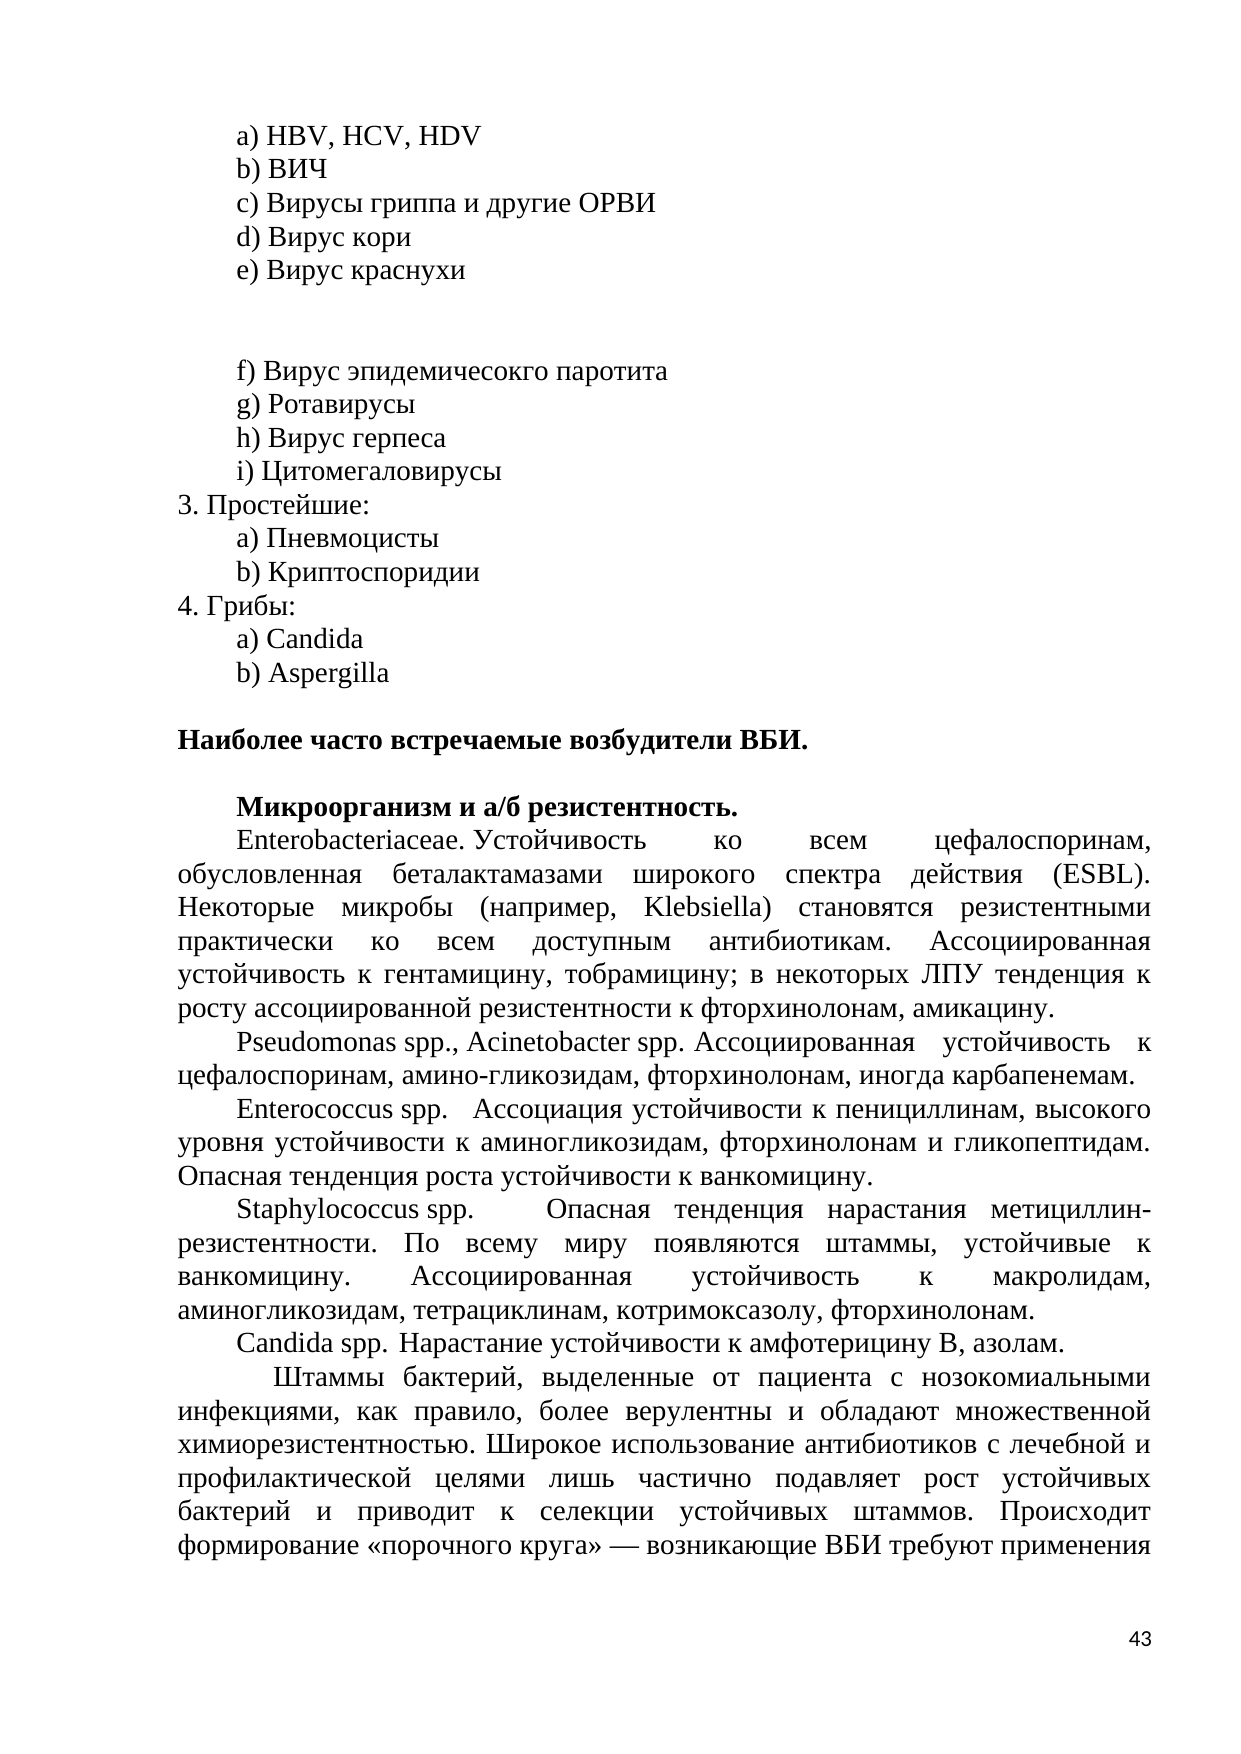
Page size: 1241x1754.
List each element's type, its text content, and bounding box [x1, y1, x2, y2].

text b) Криптоспоридии [177, 554, 1152, 588]
text b) Aspergilla [177, 655, 1152, 688]
text e) Вирус краснухи [177, 252, 1152, 286]
text Микроорганизм и а/б резистентность. [177, 789, 1152, 822]
text 3. Простейшие: [177, 487, 1152, 521]
text 4. Грибы: [177, 588, 1152, 621]
text i) Цитомегаловирусы [177, 453, 1152, 487]
text a) HBV, HCV, HDV [177, 118, 1152, 152]
text h) Вирус герпеса [177, 420, 1152, 453]
text Candida spp. Нарастание устойчивости к амфотерицину В, азолам. [177, 1326, 1152, 1359]
text Pseudomonas spp., Acinetobacter spp. Ассоциированная устойчивость к цефалоспоринам, амино-гликозидам, фторхинолонам, иногда карбапенемам. [177, 1024, 1152, 1091]
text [177, 1359, 1152, 1560]
text g) Ротавирусы [177, 386, 1152, 420]
text a) Пневмоцисты [177, 521, 1152, 554]
text Staphylococcus spp. Опасная тенденция нарастания метициллин-резистентности. По всему миру появляются штаммы, устойчивые к ванкомицину. Ассоциированная устойчивость к макролидам, аминогликозидам, тетрациклинам, котримоксазолу, фторхинолонам. [177, 1191, 1152, 1326]
text a) Candida [177, 621, 1152, 655]
text c) Вирусы гриппа и другие ОРВИ [177, 185, 1152, 219]
text Enterobacteriaceae. Устойчивость ко всем цефалоспоринам, обусловленная беталактамазами широкого спектра действия (ESBL). Некоторые микробы (например, Klebsiella) становятся резистентными практически ко всем доступным антибиотикам. Ассоциированная устойчивость к гентамицину, тобрамицину; в некоторых ЛПУ тенденция к росту ассоциированной резистентности к фторхинолонам, амикацину. [177, 822, 1152, 1024]
text b) ВИЧ [177, 152, 1152, 185]
text d) Вирус кори [177, 219, 1152, 252]
text f) Вирус эпидемичесокго паротита [177, 353, 1152, 386]
text Enterococcus spp. Ассоциация устойчивости к пенициллинам, высокого уровня устойчивости к аминогликозидам, фторхинолонам и гликопептидам. Опасная тенденция роста устойчивости к ванкомицину. [177, 1091, 1152, 1191]
text Наиболее часто встречаемые возбудители ВБИ. [177, 722, 1152, 755]
